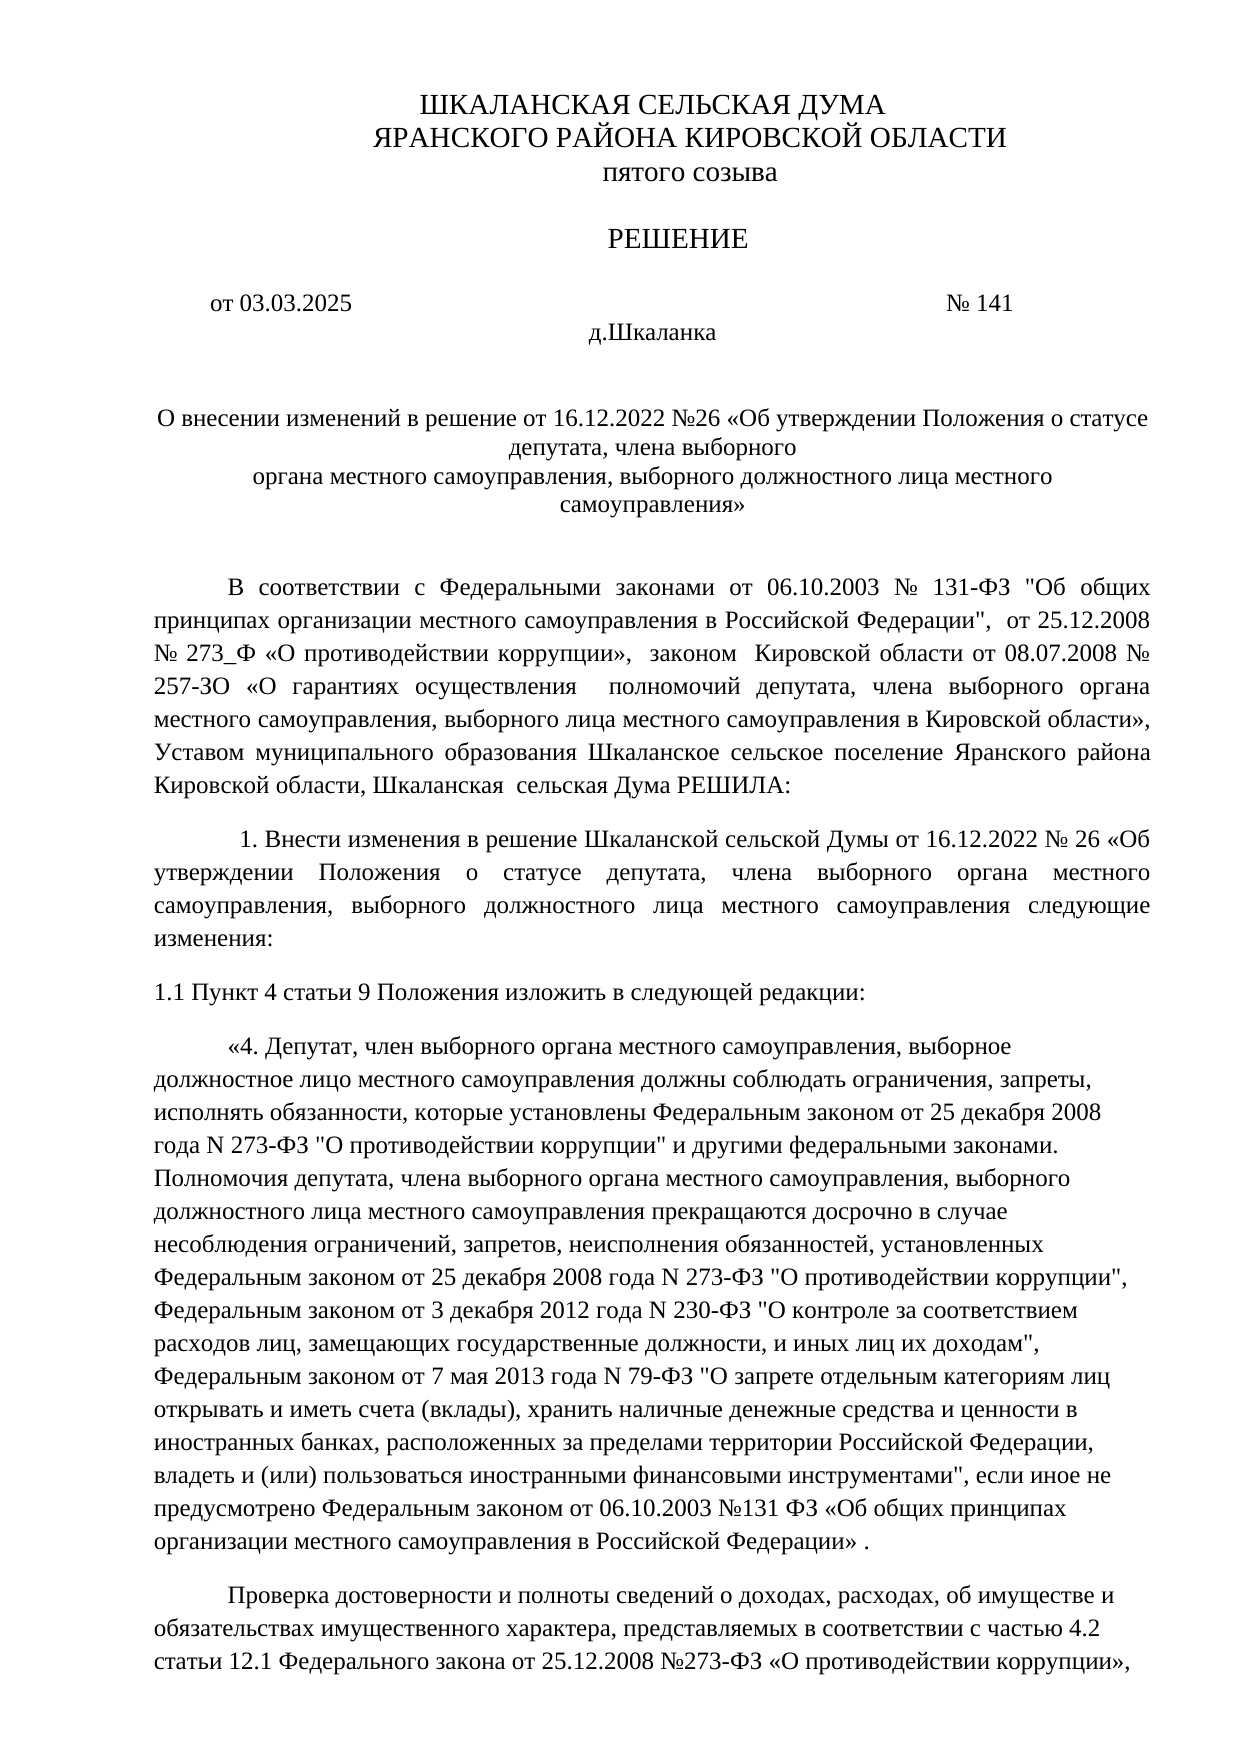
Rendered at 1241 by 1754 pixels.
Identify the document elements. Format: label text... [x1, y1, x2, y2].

text «4. Депутат, член выборного органа местного самоуправления, выборное должностное лицо местного самоуправления должны соблюдать ограничения, запреты, исполнять обязанности, которые установлены Федеральным законом от 25 декабря 2008 года N 273-ФЗ "О противодействии коррупции" и другими федеральными законами. Полномочия депутата, члена выборного органа местного самоуправления, выборного должностного лица местного самоуправления прекращаются досрочно в случае несоблюдения ограничений, запретов, неисполнения обязанностей, установленных Федеральным законом от 25 декабря 2008 года N 273-ФЗ "О противодействии коррупции", Федеральным законом от 3 декабря 2012 года N 230-ФЗ "О контроле за соответствием расходов лиц, замещающих государственные должности, и иных лиц их доходам", Федеральным законом от 7 мая 2013 года N 79-ФЗ "О запрете отдельным категориям лиц открывать и иметь счета (вклады), хранить наличные денежные средства и ценности в иностранных банках, расположенных за пределами территории Российской Федерации, владеть и (или) пользоваться иностранными финансовыми инструментами", если иное не предусмотрено Федеральным законом от 06.10.2003 №131 ФЗ «Об общих принципах организации местного самоуправления в Российской Федерации» . [153, 1031, 1152, 1555]
text О внесении изменений в решение от 16.12.2022 №26 «Об утверждении Положения о статусе депутата, члена выборного [153, 403, 1152, 461]
text 1.1 Пункт 4 статьи 9 Положения изложить в следующей редакции: [153, 977, 1152, 1006]
text ЯРАНСКОГО РАЙОНА КИРОВСКОЙ ОБЛАСТИ [153, 121, 1152, 154]
text ШКАЛАНСКАЯ СЕЛЬСКАЯ ДУМА [153, 59, 1152, 121]
text РЕШЕНИЕ [153, 221, 1152, 255]
text пятого созыва [153, 154, 1152, 188]
text 1. Внести изменения в решение Шкаланской сельской Думы от 16.12.2022 № 26 «Об утверждении Положения о статусе депутата, члена выборного органа местного самоуправления, выборного должностного лица местного самоуправления следующие изменения: [153, 824, 1152, 952]
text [153, 1580, 1152, 1675]
text В соответствии с Федеральными законами от 06.10.2003 № 131-ФЗ "Об общих принципах организации местного самоуправления в Российской Федерации", от 25.12.2008 № 273_Ф «О противодействии коррупции», законом Кировской области от 08.07.2008 № 257-ЗО «О гарантиях осуществления полномочий депутата, члена выборного органа местного самоуправления, выборного лица местного самоуправления в Кировской области», Уставом муниципального образования Шкаланское сельское поселение Яранского района Кировской области, Шкаланская сельская Дума РЕШИЛА: [153, 572, 1152, 799]
text д.Шкаланка [153, 317, 1152, 346]
text органа местного самоуправления, выборного должностного лица местного самоуправления» [153, 461, 1152, 518]
text от 03.03.2025 № 141 [153, 288, 1152, 317]
